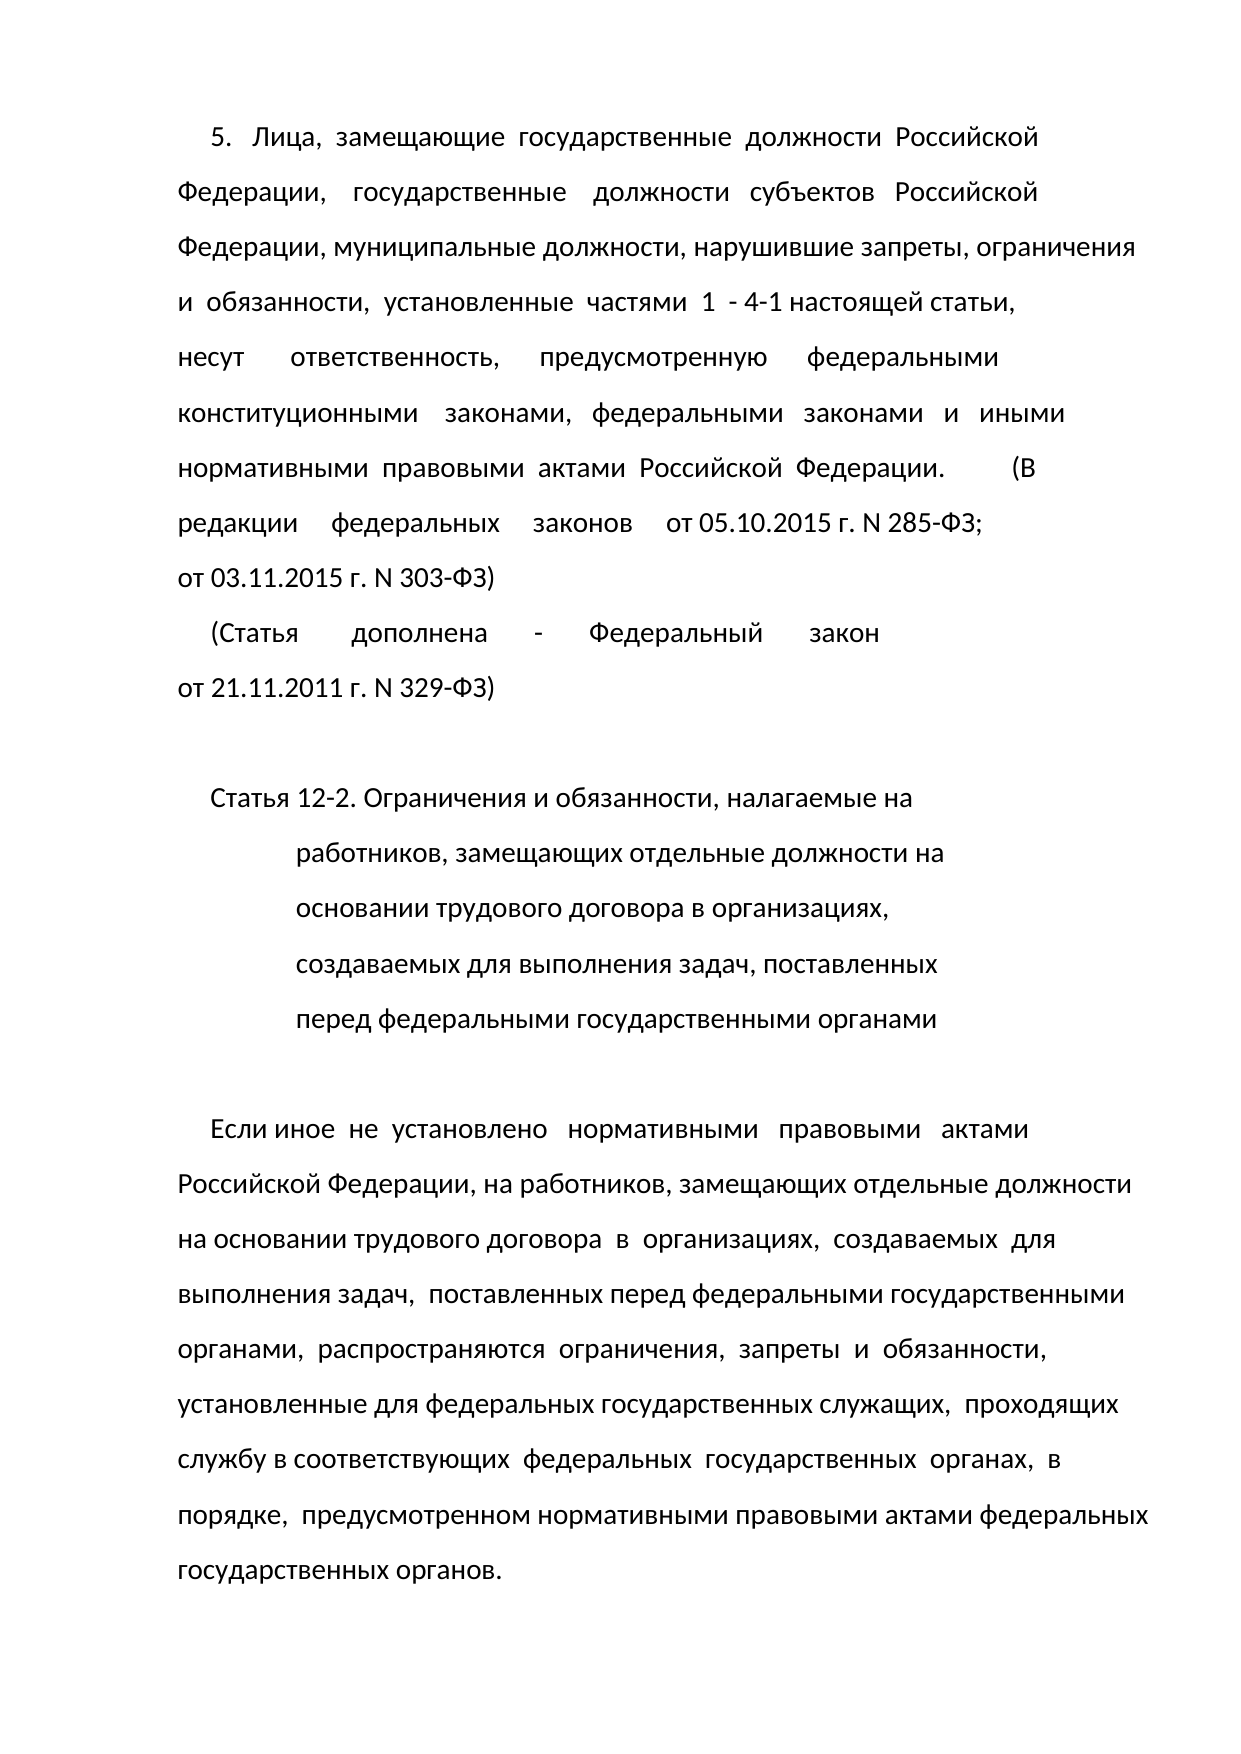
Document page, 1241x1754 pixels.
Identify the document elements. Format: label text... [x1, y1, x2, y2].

text редакции федеральных законов от 05.10.2015 г. N 285-ФЗ; [177, 504, 1152, 539]
text конституционными законами, федеральными законами и иными [177, 394, 1152, 429]
text от 21.11.2011 г. N 329-ФЗ) [177, 669, 1152, 705]
text нормативными правовыми актами Российской Федерации. (В [177, 449, 1152, 484]
text Если иное не установлено нормативными правовыми актами [177, 1110, 1152, 1146]
text и обязанности, установленные частями 1 - 4-1 настоящей статьи, [177, 283, 1152, 319]
text установленные для федеральных государственных служащих, проходящих [177, 1386, 1152, 1421]
text 5. Лица, замещающие государственные должности Российской [177, 118, 1152, 154]
text работников, замещающих отдельные должности на [177, 834, 1152, 870]
text службу в соответствующих федеральных государственных органах, в [177, 1441, 1152, 1476]
text создаваемых для выполнения задач, поставленных [177, 945, 1152, 980]
text Федерации, муниципальные должности, нарушившие запреты, ограничения [177, 228, 1152, 264]
text государственных органов. [177, 1551, 1152, 1586]
text Федерации, государственные должности субъектов Российской [177, 173, 1152, 209]
text Статья 12-2. Ограничения и обязанности, налагаемые на [177, 779, 1152, 815]
text органами, распространяются ограничения, запреты и обязанности, [177, 1330, 1152, 1366]
text на основании трудового договора в организациях, создаваемых для [177, 1220, 1152, 1256]
text от 03.11.2015 г. N 303-ФЗ) [177, 559, 1152, 594]
text порядке, предусмотренном нормативными правовыми актами федеральных [177, 1496, 1152, 1531]
text несут ответственность, предусмотренную федеральными [177, 338, 1152, 374]
text основании трудового договора в организациях, [177, 889, 1152, 925]
text Российской Федерации, на работников, замещающих отдельные должности [177, 1165, 1152, 1201]
text перед федеральными государственными органами [177, 1000, 1152, 1035]
text выполнения задач, поставленных перед федеральными государственными [177, 1275, 1152, 1311]
text (Статья дополнена - Федеральный закон [177, 614, 1152, 650]
